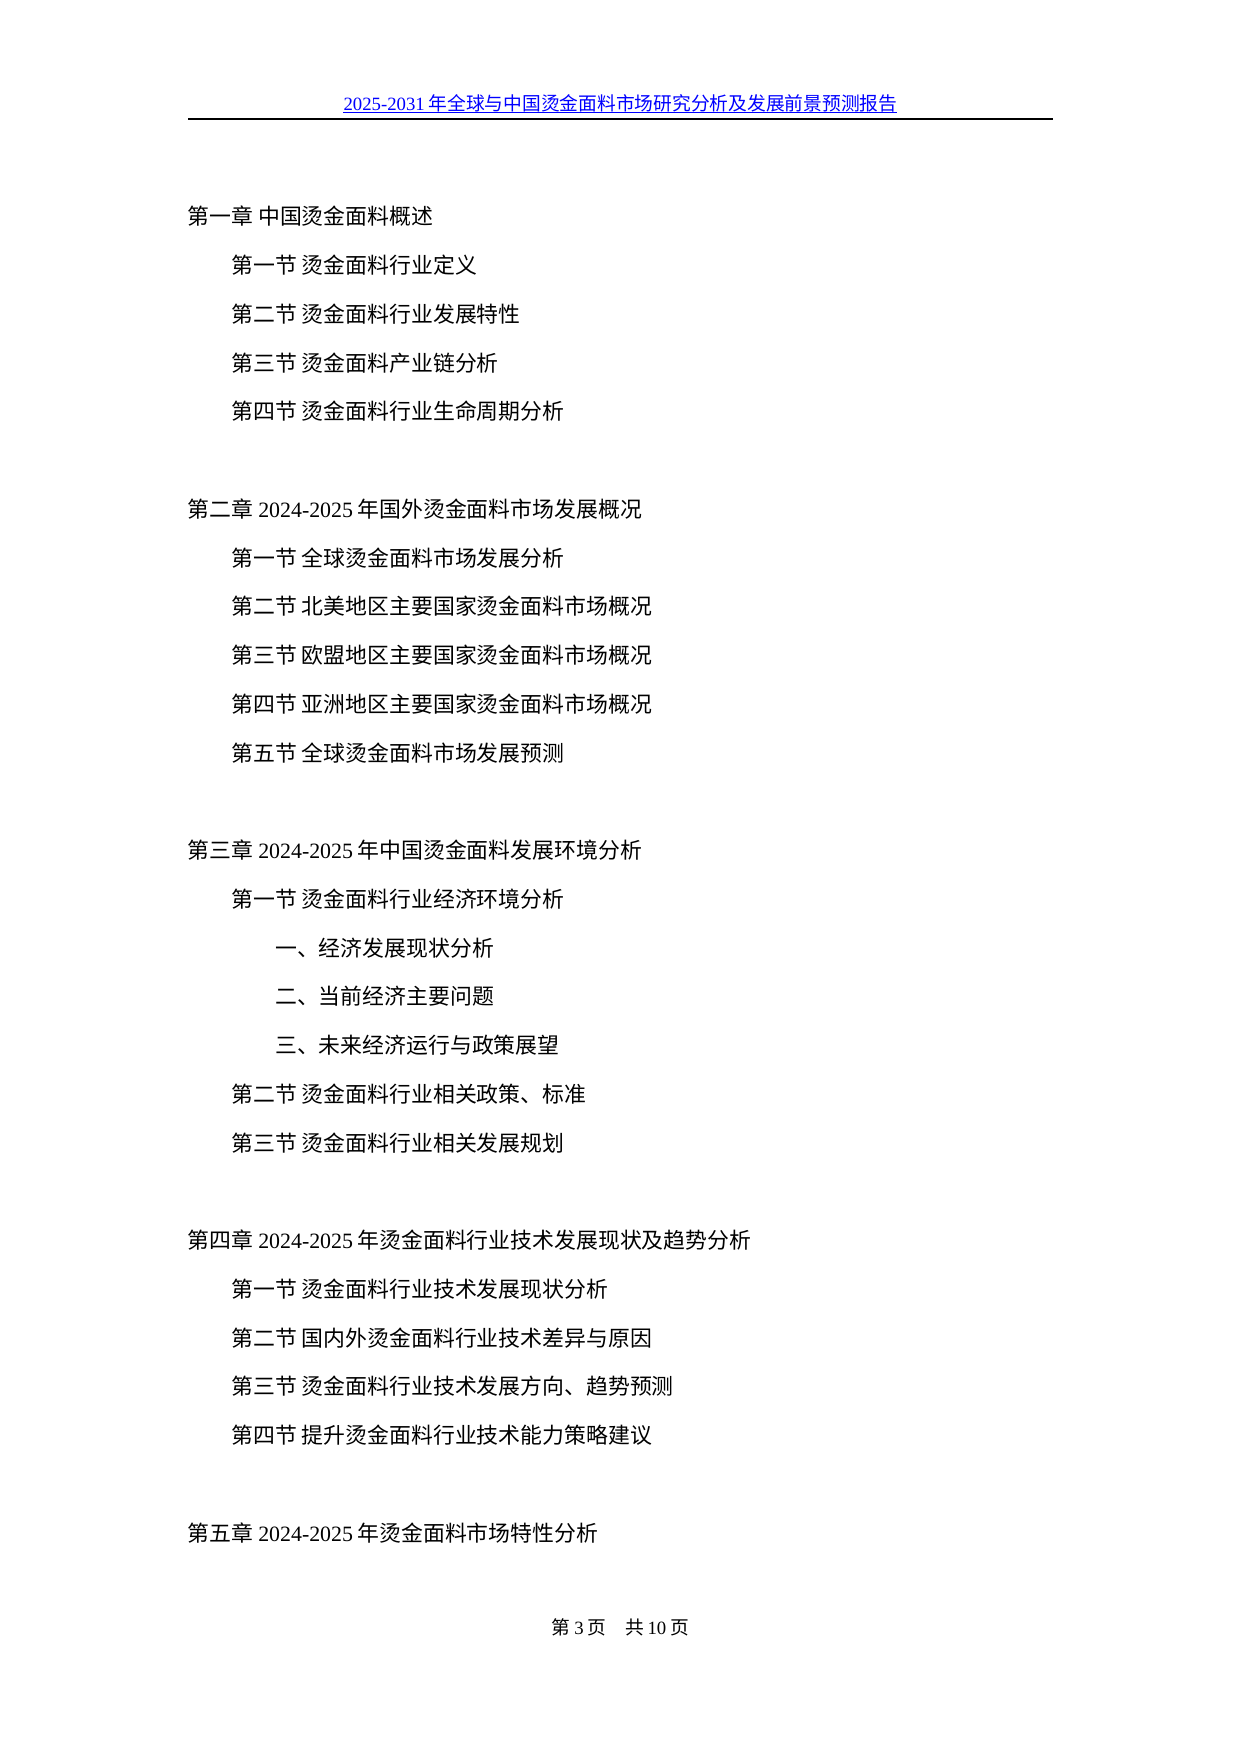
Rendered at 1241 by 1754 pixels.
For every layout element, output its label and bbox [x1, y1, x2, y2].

text [187, 150, 1053, 1548]
